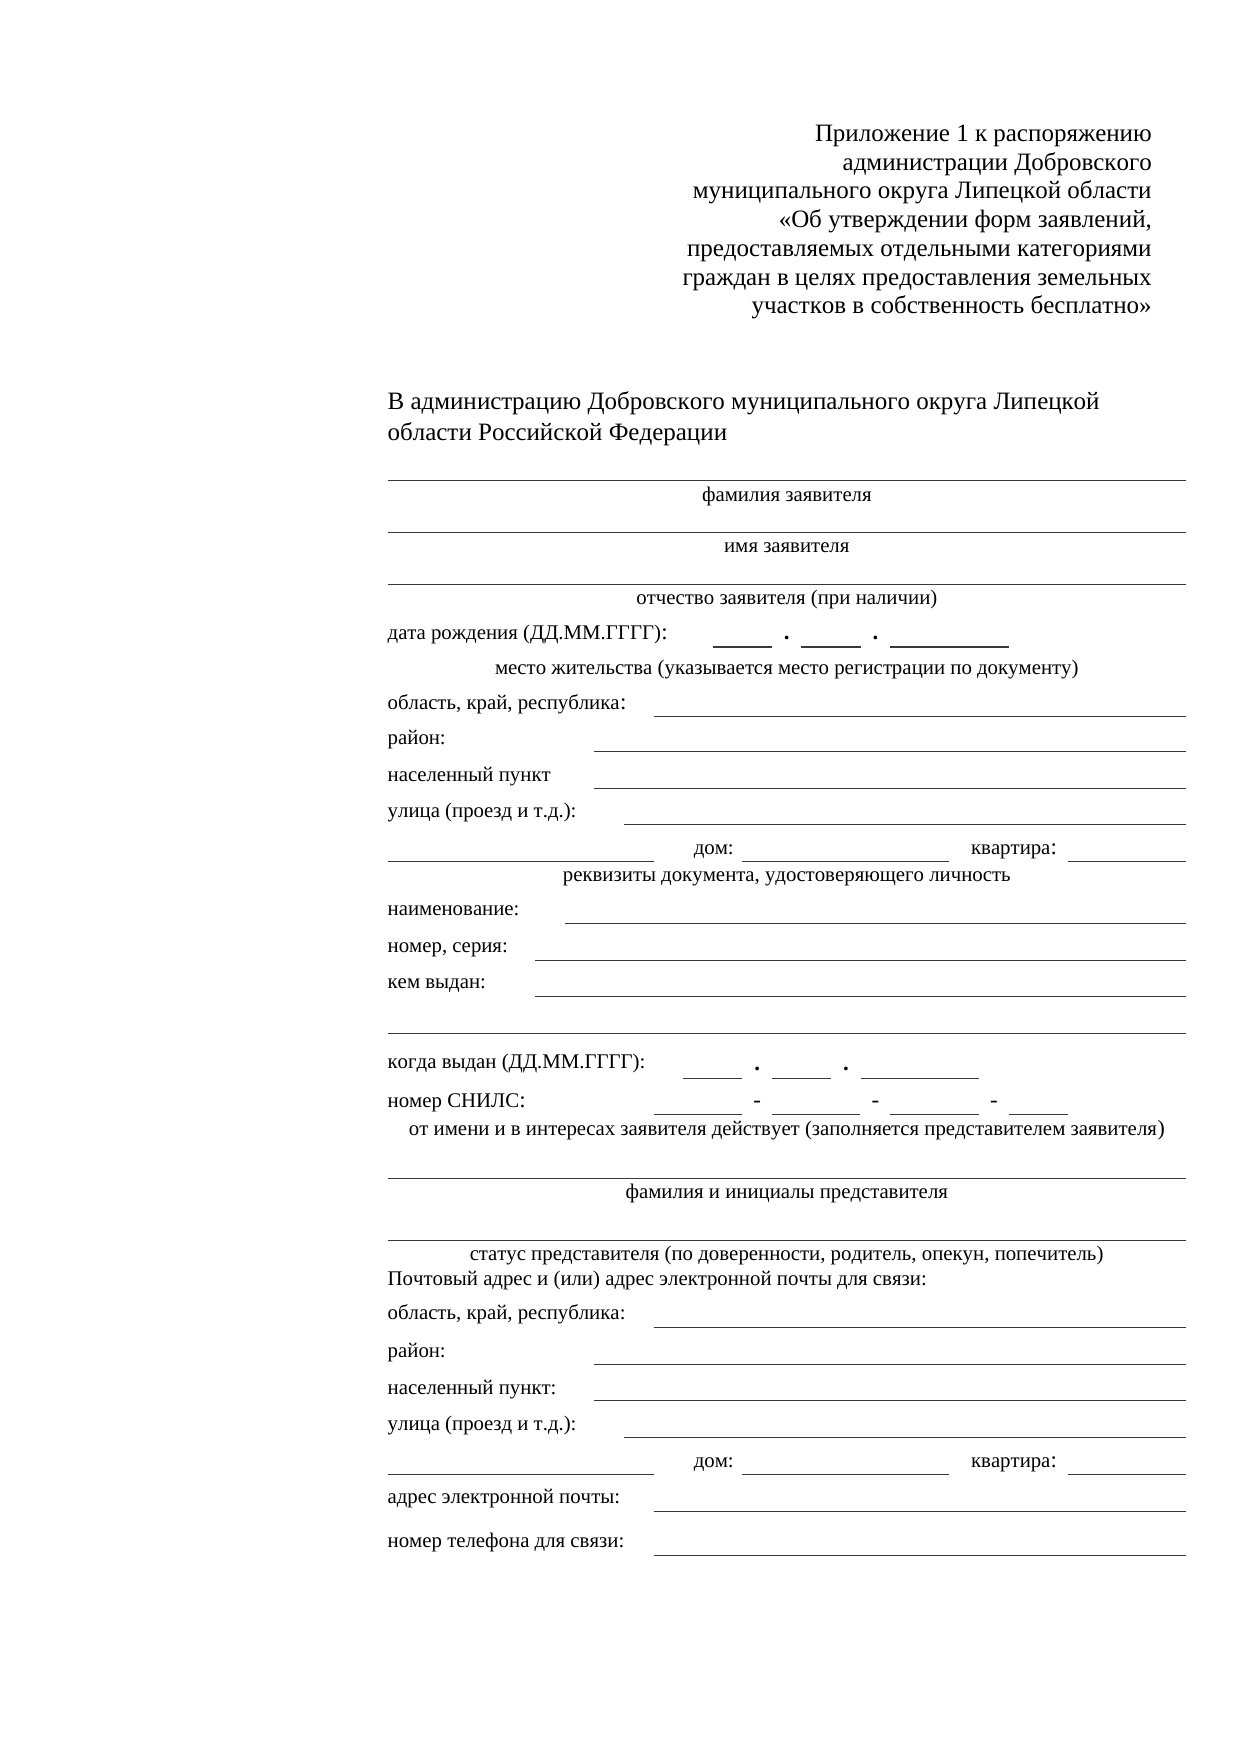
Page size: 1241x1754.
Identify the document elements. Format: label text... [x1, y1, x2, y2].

table_header В администрацию Добровского муниципального округа Липецкой области Российской Федерации фамилия заявителя имя заявителя отчество заявителя (при наличии) место жительства (указывается место регистрации по документу) реквизиты документа, удостоверяющего личность от имени и в интересах заявителя действует (заполняется представителем заявителя) фамилия и инициалы представителя статус представителя (по доверенности, родитель, опекун, попечитель) Почтовый адрес и (или) адрес электронной почты для связи: [388, 481, 1186, 532]
table_header В администрацию Добровского муниципального округа Липецкой области Российской Федерации фамилия заявителя имя заявителя отчество заявителя (при наличии) место жительства (указывается место регистрации по документу) реквизиты документа, удостоверяющего личность от имени и в интересах заявителя действует (заполняется представителем заявителя) фамилия и инициалы представителя статус представителя (по доверенности, родитель, опекун, попечитель) Почтовый адрес и (или) адрес электронной почты для связи: [388, 1034, 1186, 1178]
table_header В администрацию Добровского муниципального округа Липецкой области Российской Федерации фамилия заявителя имя заявителя отчество заявителя (при наличии) место жительства (указывается место регистрации по документу) реквизиты документа, удостоверяющего личность от имени и в интересах заявителя действует (заполняется представителем заявителя) фамилия и инициалы представителя статус представителя (по доверенности, родитель, опекун, попечитель) Почтовый адрес и (или) адрес электронной почты для связи: [388, 1179, 1186, 1240]
table_header В администрацию Добровского муниципального округа Липецкой области Российской Федерации фамилия заявителя имя заявителя отчество заявителя (при наличии) место жительства (указывается место регистрации по документу) реквизиты документа, удостоверяющего личность от имени и в интересах заявителя действует (заполняется представителем заявителя) фамилия и инициалы представителя статус представителя (по доверенности, родитель, опекун, попечитель) Почтовый адрес и (или) адрес электронной почты для связи: [388, 585, 1186, 1033]
table_header В администрацию Добровского муниципального округа Липецкой области Российской Федерации фамилия заявителя имя заявителя отчество заявителя (при наличии) место жительства (указывается место регистрации по документу) реквизиты документа, удостоверяющего личность от имени и в интересах заявителя действует (заполняется представителем заявителя) фамилия и инициалы представителя статус представителя (по доверенности, родитель, опекун, попечитель) Почтовый адрес и (или) адрес электронной почты для связи: [388, 386, 1186, 480]
table_header В администрацию Добровского муниципального округа Липецкой области Российской Федерации фамилия заявителя имя заявителя отчество заявителя (при наличии) место жительства (указывается место регистрации по документу) реквизиты документа, удостоверяющего личность от имени и в интересах заявителя действует (заполняется представителем заявителя) фамилия и инициалы представителя статус представителя (по доверенности, родитель, опекун, попечитель) Почтовый адрес и (или) адрес электронной почты для связи: [388, 1241, 1186, 1589]
table_header В администрацию Добровского муниципального округа Липецкой области Российской Федерации фамилия заявителя имя заявителя отчество заявителя (при наличии) место жительства (указывается место регистрации по документу) реквизиты документа, удостоверяющего личность от имени и в интересах заявителя действует (заполняется представителем заявителя) фамилия и инициалы представителя статус представителя (по доверенности, родитель, опекун, попечитель) Почтовый адрес и (или) адрес электронной почты для связи: [388, 533, 1186, 584]
text Приложение 1 к распоряжению администрации Добровского муниципального округа Липецкой области «Об утверждении форм заявлений, предоставляемых отдельными категориями граждан в целях предоставления земельных участков в собственность бесплатно» [679, 118, 1152, 319]
